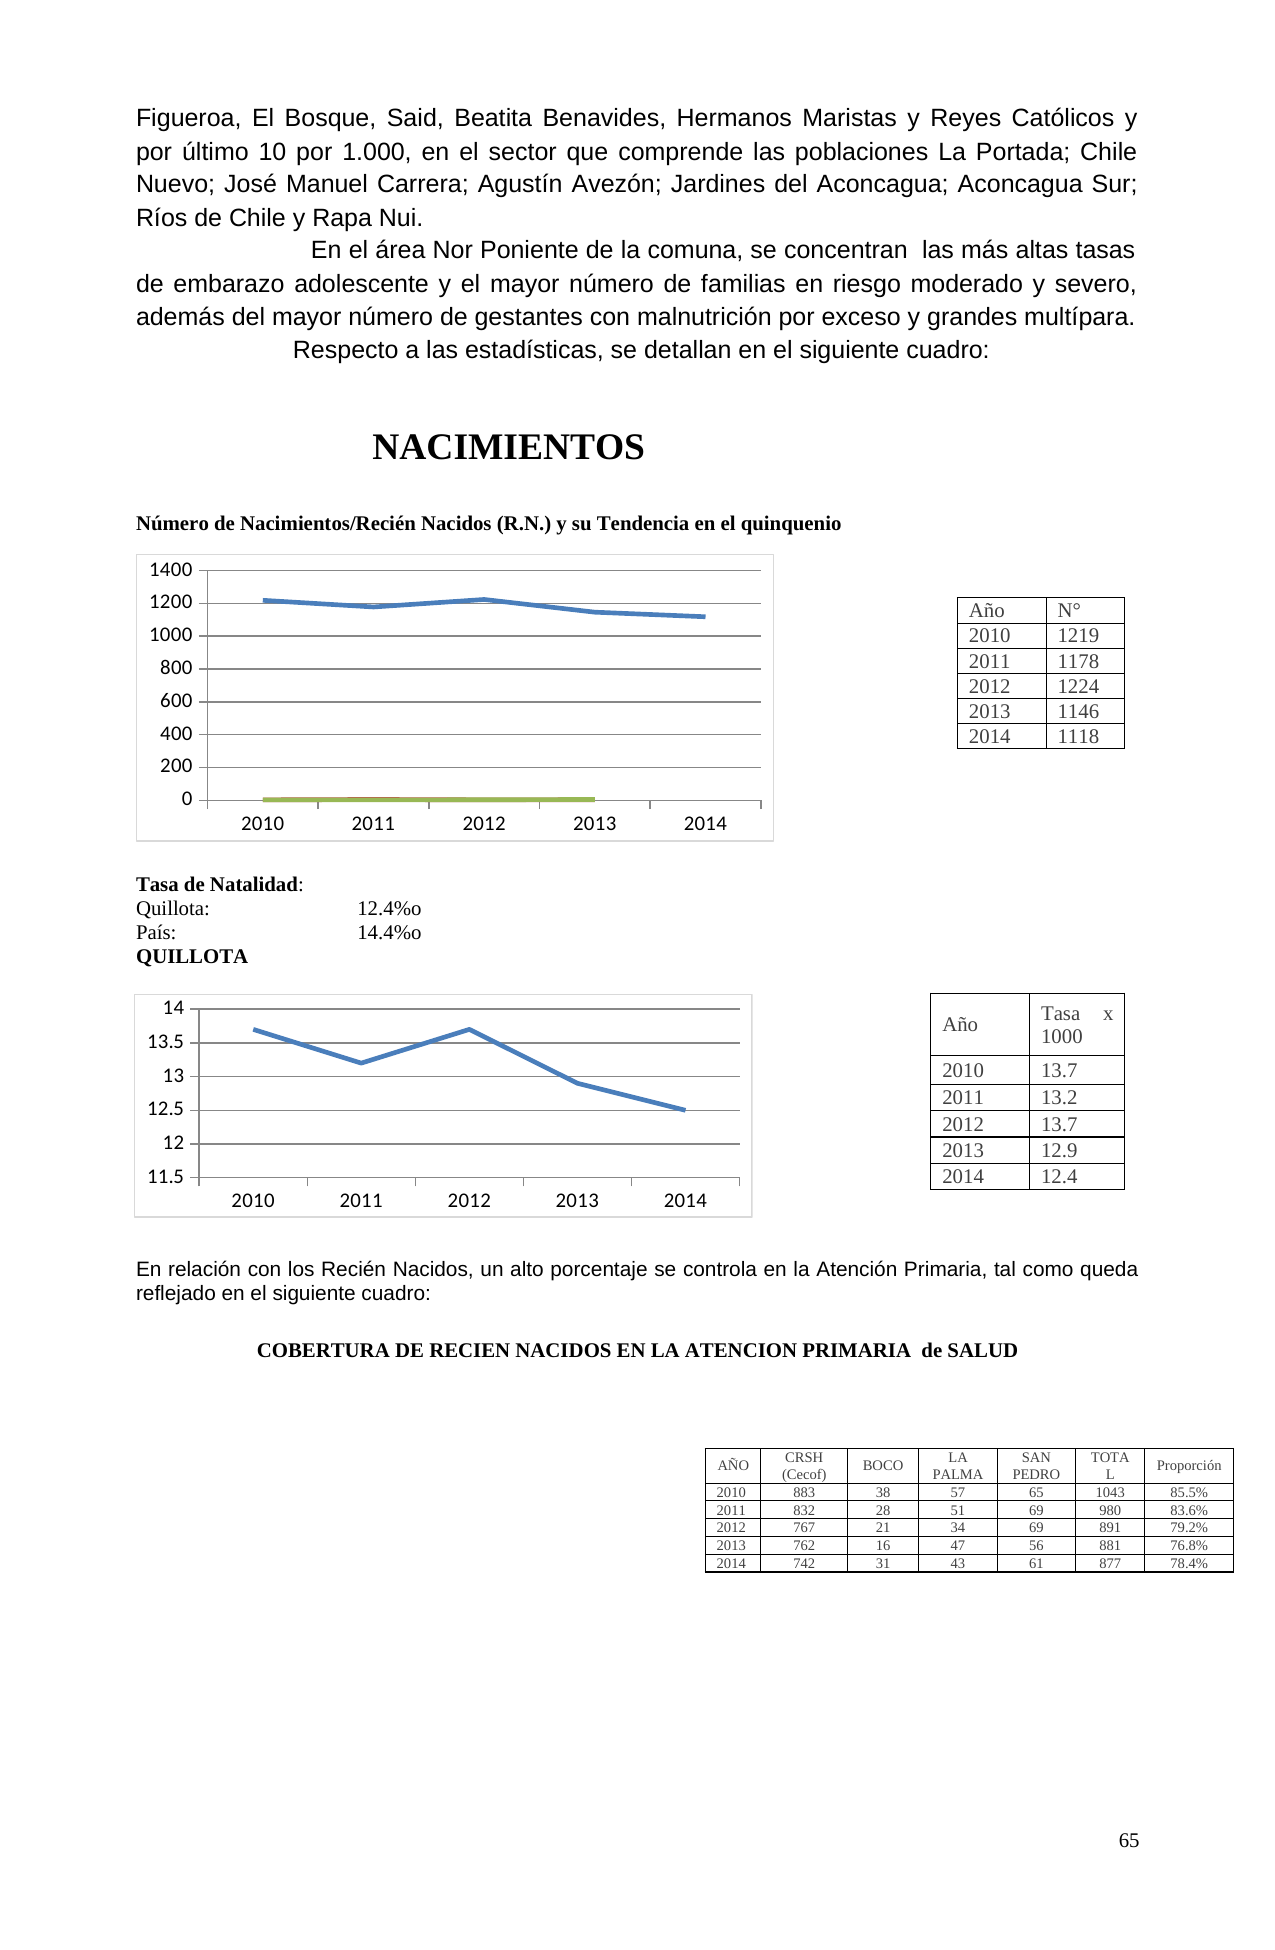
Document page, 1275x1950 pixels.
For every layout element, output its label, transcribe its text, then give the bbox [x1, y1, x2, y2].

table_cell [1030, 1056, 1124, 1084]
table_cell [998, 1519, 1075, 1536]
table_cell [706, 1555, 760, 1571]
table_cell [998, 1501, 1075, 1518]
text COBERTURA DE RECIEN NACIDOS EN LA ATENCION PRIMARIA de SALUD [136, 1338, 1139, 1362]
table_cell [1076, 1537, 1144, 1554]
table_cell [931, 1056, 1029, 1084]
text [136, 103, 1139, 231]
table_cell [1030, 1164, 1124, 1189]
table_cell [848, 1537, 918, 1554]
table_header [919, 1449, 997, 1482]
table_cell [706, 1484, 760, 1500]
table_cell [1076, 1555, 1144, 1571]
text QUILLOTA [136, 944, 1139, 968]
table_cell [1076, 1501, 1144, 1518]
text Respecto a las estadísticas, se detallan en el siguiente cuadro: [136, 334, 1139, 363]
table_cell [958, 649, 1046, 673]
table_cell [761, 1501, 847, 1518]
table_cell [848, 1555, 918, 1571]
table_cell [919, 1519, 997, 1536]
text NACIMIENTOS [372, 424, 1139, 468]
text Tasa de Natalidad: [136, 872, 1139, 896]
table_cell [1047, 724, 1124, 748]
text Número de Nacimientos/Recién Nacidos (R.N.) y su Tendencia en el quinquenio [136, 511, 1139, 535]
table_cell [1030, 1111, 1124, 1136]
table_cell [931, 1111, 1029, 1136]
text En el área Nor Poniente de la comuna, se concentran las más altas tasas de embarazo adolescente y el mayor número de familias en riesgo moderado y severo, además del mayor número de gestantes con malnutrición por exceso y grandes multípara. [136, 236, 1139, 330]
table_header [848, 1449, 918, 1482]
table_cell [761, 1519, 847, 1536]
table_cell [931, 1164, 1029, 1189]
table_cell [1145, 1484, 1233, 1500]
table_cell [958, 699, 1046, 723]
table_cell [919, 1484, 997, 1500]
text País: 14.4%o [136, 920, 1139, 944]
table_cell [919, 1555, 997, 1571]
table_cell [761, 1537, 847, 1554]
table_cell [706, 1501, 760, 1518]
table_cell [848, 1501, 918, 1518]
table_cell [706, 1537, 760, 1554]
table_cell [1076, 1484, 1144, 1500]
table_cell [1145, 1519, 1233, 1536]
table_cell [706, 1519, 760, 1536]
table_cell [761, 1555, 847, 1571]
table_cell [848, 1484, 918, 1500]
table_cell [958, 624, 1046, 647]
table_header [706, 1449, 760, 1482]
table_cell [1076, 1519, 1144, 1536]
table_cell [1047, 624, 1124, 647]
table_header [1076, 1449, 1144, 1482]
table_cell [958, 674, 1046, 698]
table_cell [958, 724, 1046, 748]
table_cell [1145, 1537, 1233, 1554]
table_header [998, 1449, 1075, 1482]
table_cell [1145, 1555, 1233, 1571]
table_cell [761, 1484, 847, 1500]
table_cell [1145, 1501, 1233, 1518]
text Quillota: 12.4%o [136, 896, 1139, 920]
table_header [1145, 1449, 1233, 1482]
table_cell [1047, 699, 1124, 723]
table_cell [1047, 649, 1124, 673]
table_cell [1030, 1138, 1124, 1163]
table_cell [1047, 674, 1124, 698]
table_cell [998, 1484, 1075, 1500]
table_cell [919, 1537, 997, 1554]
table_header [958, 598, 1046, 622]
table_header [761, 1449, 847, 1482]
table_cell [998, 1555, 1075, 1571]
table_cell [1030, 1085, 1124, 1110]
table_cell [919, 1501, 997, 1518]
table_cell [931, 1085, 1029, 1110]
text En relación con los Recién Nacidos, un alto porcentaje se controla en la Atención Primaria, tal como queda reflejado en el siguiente cuadro: [136, 1257, 1139, 1304]
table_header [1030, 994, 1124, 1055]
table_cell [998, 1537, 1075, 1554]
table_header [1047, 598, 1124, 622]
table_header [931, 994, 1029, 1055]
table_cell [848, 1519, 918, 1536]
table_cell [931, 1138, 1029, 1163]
